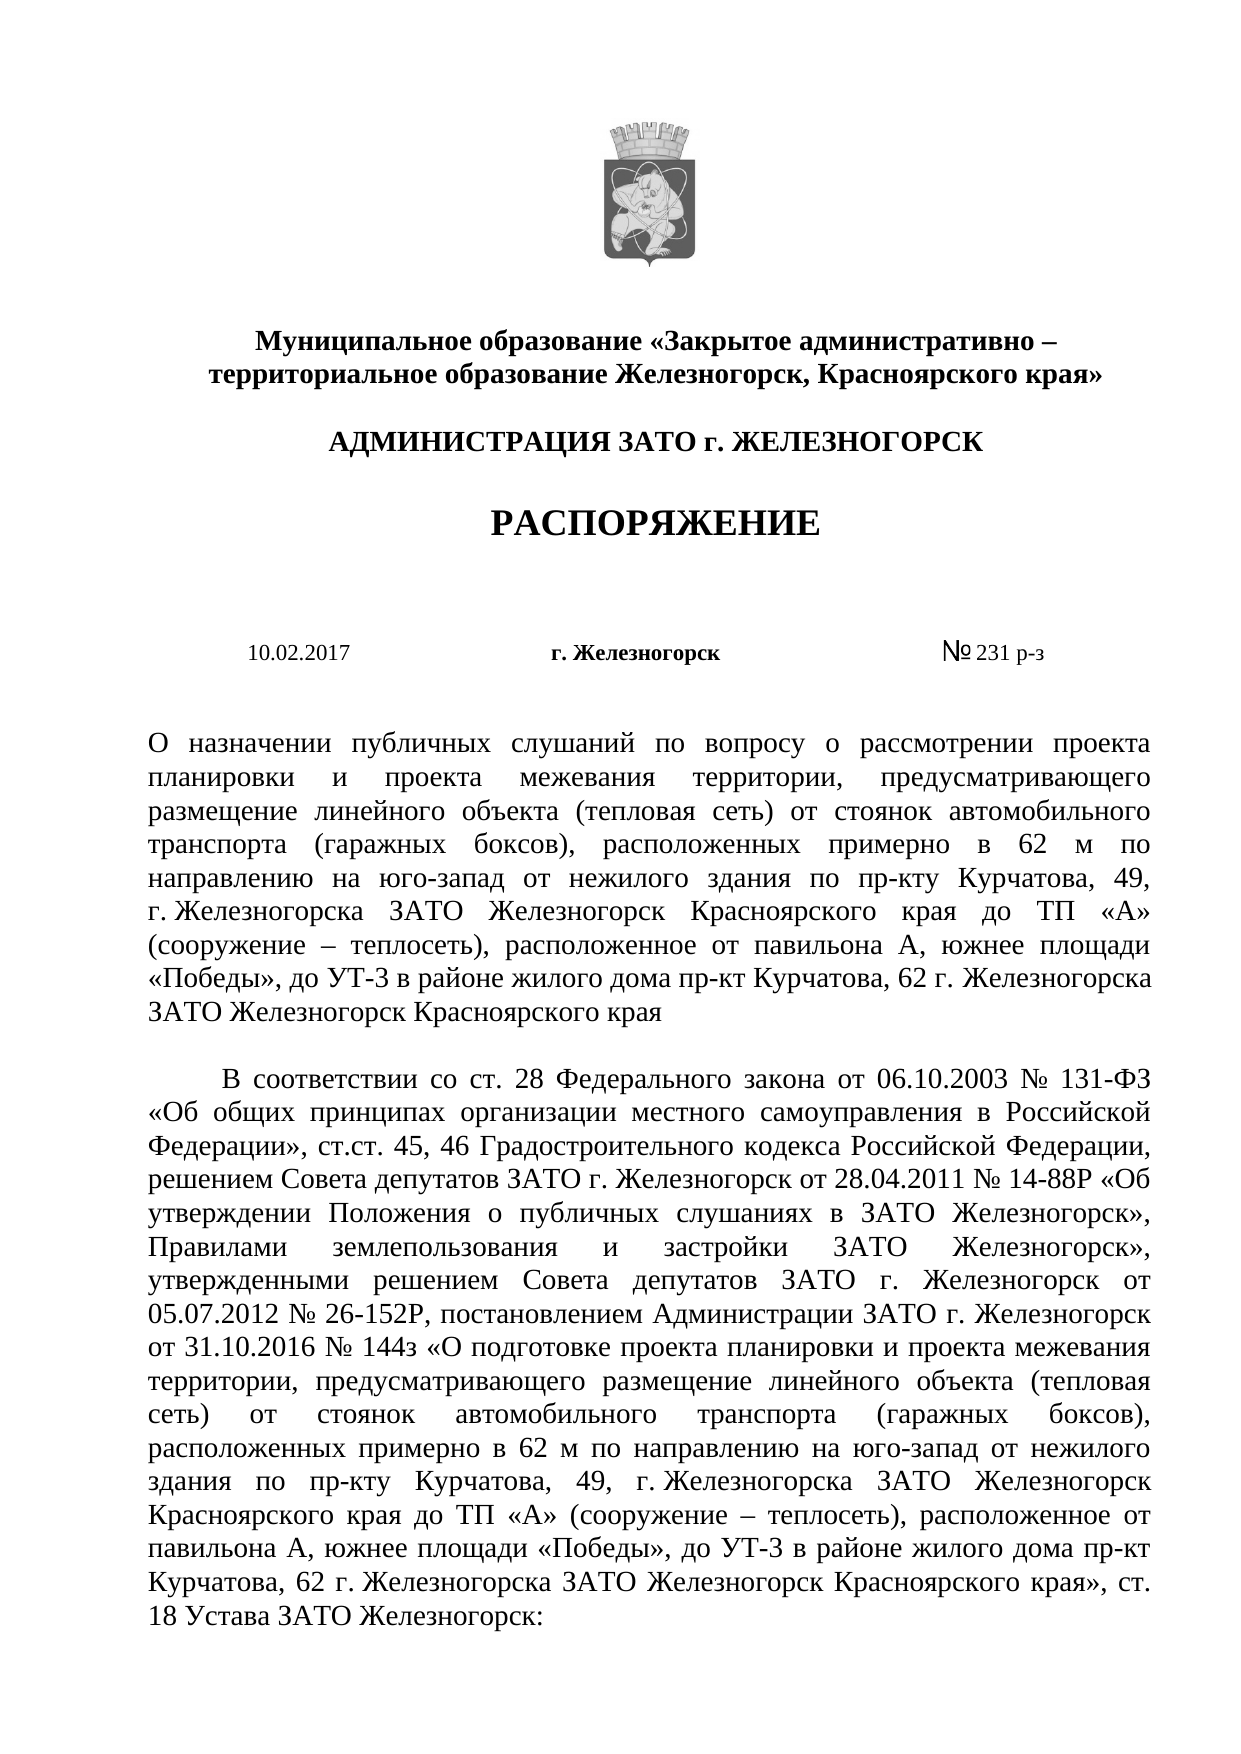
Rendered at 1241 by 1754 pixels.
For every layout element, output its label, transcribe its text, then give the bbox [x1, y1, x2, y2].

text 10.02.2017 г. Железногорск 231 р-з [139, 639, 1152, 666]
text О назначении публичных слушаний по вопросу о рассмотрении проекта планировки и проекта межевания территории, предусматривающего размещение линейного объекта (тепловая сеть) от стоянок автомобильного транспорта (гаражных боксов), расположенных примерно в 62 м по направлению на юго-запад от нежилого здания по пр-кту Курчатова, 49, г. Железногорска ЗАТО Железногорск Красноярского края до ТП «А» (сооружение – теплосеть), расположенное от павильона А, южнее площади «Победы», до УТ-3 в районе жилого дома пр-кт Курчатова, 62 г. Железногорска ЗАТО Железногорск Красноярского края [148, 726, 1152, 1027]
text В соответствии со ст. 28 Федерального закона от 06.10.2003 № 131-ФЗ «Об общих принципах организации местного самоуправления в Российской Федерации», ст.ст. 45, 46 Градостроительного кодекса Российской Федерации, решением Совета депутатов ЗАТО г. Железногорск от 28.04.2011 № 14-88Р «Об утверждении Положения о публичных слушаниях в ЗАТО Железногорск», Правилами землепользования и застройки ЗАТО Железногорск», утвержденными решением Совета депутатов ЗАТО г. Железногорск от 05.07.2012 № 26-152Р, постановлением Администрации ЗАТО г. Железногорск от 31.10.2016 № 144з «О подготовке проекта планировки и проекта межевания территории, предусматривающего размещение линейного объекта (тепловая сеть) от стоянок автомобильного транспорта (гаражных боксов), расположенных примерно в 62 м по направлению на юго-запад от нежилого здания по пр-кту Курчатова, 49, г. Железногорска ЗАТО Железногорск Красноярского края до ТП «А» (сооружение – теплосеть), расположенное от павильона А, южнее площади «Победы», до УТ-3 в районе жилого дома пр-кт Курчатова, 62 г. Железногорска ЗАТО Железногорск Красноярского края», ст. 18 Устава ЗАТО Железногорск: [148, 1061, 1152, 1631]
text АДМИНИСТРАЦИЯ ЗАТО г. ЖЕЛЕЗНОГОРСК [139, 424, 1172, 457]
text Муниципальное образование «Закрытое административно – территориальное образование Железногорск, Красноярского края» [139, 323, 1172, 390]
text РАСПОРЯЖЕНИЕ [139, 500, 1172, 543]
